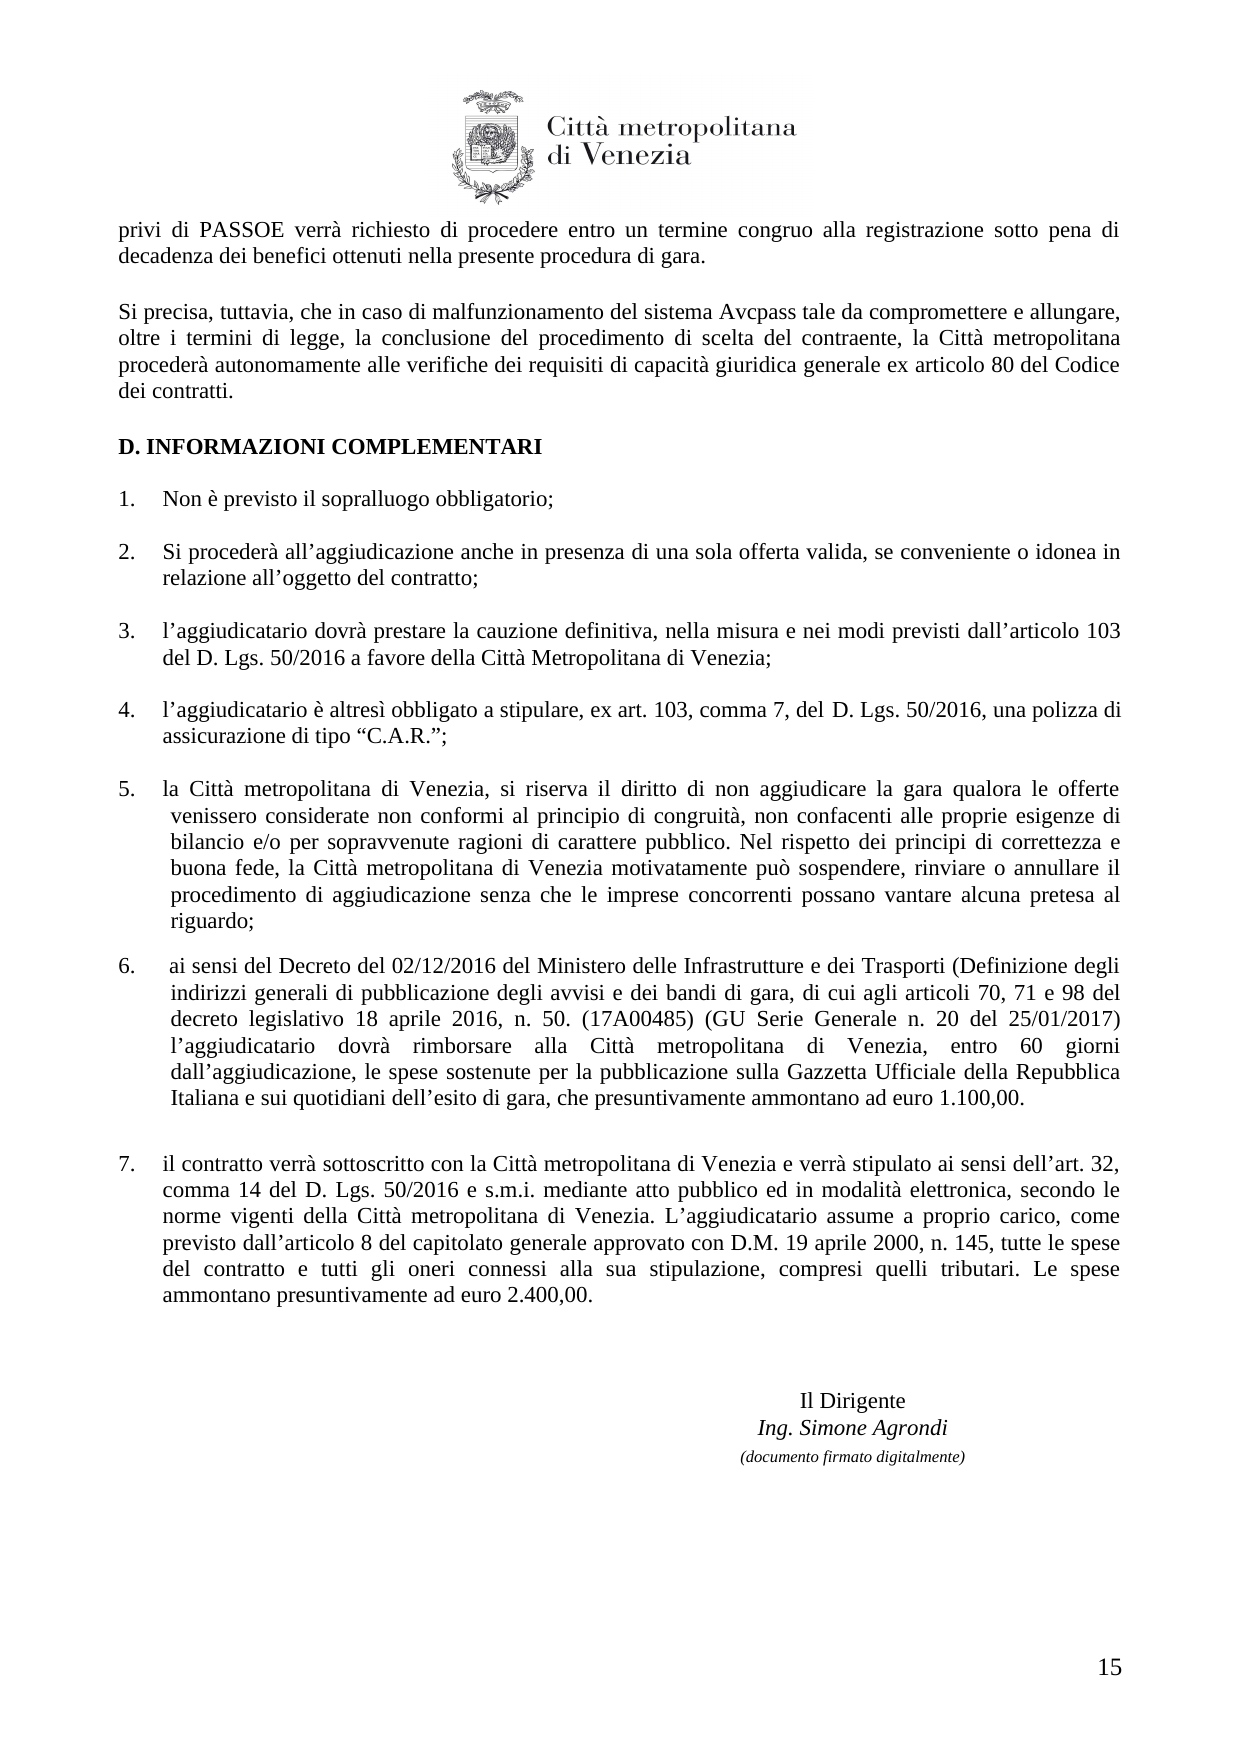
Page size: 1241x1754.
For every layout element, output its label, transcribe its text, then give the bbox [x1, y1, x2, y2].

text D. INFORMAZIONI COMPLEMENTARI [118, 433, 1122, 459]
list la Città metropolitana di Venezia, si riserva il diritto di non aggiudicare la gara qualora le offerte venissero considerate non conformi al principio di congruità, non confacenti alle proprie esigenze di bilancio e/o per sopravvenute ragioni di carattere pubblico. Nel rispetto dei principi di correttezza e buona fede, la Città metropolitana di Venezia motivatamente può sospendere, rinviare o annullare il procedimento di aggiudicazione senza che le imprese concorrenti possano vantare alcuna pretesa al riguardo; [118, 775, 1122, 933]
list l’aggiudicatario è altresì obbligato a stipulare, ex art. 103, comma 7, del D. Lgs. 50/2016, una polizza di assicurazione di tipo “C.A.R.”; [118, 696, 1122, 749]
list Si procederà all’aggiudicazione anche in presenza di una sola offerta valida, se conveniente o idonea in relazione all’oggetto del contratto; [118, 538, 1122, 591]
list il contratto verrà sottoscritto con la Città metropolitana di Venezia e verrà stipulato ai sensi dell’art. 32, comma 14 del D. Lgs. 50/2016 e s.m.i. mediante atto pubblico ed in modalità elettronica, secondo le norme vigenti della Città metropolitana di Venezia. L’aggiudicatario assume a proprio carico, come previsto dall’articolo 8 del capitolato generale approvato con D.M. 19 aprile 2000, n. 145, tutte le spese del contratto e tutti gli oneri connessi alla sua stipulazione, compresi quelli tributari. Le spese ammontano presuntivamente ad euro 2.400,00. [118, 1149, 1122, 1308]
list ai sensi del Decreto del 02/12/2016 del Ministero delle Infrastrutture e dei Trasporti (Definizione degli indirizzi generali di pubblicazione degli avvisi e dei bandi di gara, di cui agli articoli 70, 71 e 98 del decreto legislativo 18 aprile 2016, n. 50. (17A00485) (GU Serie Generale n. 20 del 25/01/2017) l’aggiudicatario dovrà rimborsare alla Città metropolitana di Venezia, entro 60 giorni dall’aggiudicazione, le spese sostenute per la pubblicazione sulla Gazzetta Ufficiale della Repubblica Italiana e sui quotidiani dell’esito di gara, che presuntivamente ammontano ad euro 1.100,00. [118, 953, 1122, 1111]
text Il Dirigente [591, 1387, 1115, 1414]
list Non è previsto il sopralluogo obbligatorio; [118, 485, 1122, 512]
picture [427, 73, 813, 217]
list l’aggiudicatario dovrà prestare la cauzione definitiva, nella misura e nei modi previsti dall’articolo 103 del D. Lgs. 50/2016 a favore della Città Metropolitana di Venezia; [118, 617, 1122, 670]
text (documento firmato digitalmente) [591, 1441, 1115, 1468]
text Ing. Simone Agrondi [591, 1414, 1115, 1441]
text Si precisa, tuttavia, che in caso di malfunzionamento del sistema Avcpass tale da compromettere e allungare, oltre i termini di legge, la conclusione del procedimento di scelta del contraente, la Città metropolitana procederà autonomamente alle verifiche dei requisiti di capacità giuridica generale ex articolo 80 del Codice dei contratti. [118, 298, 1122, 403]
